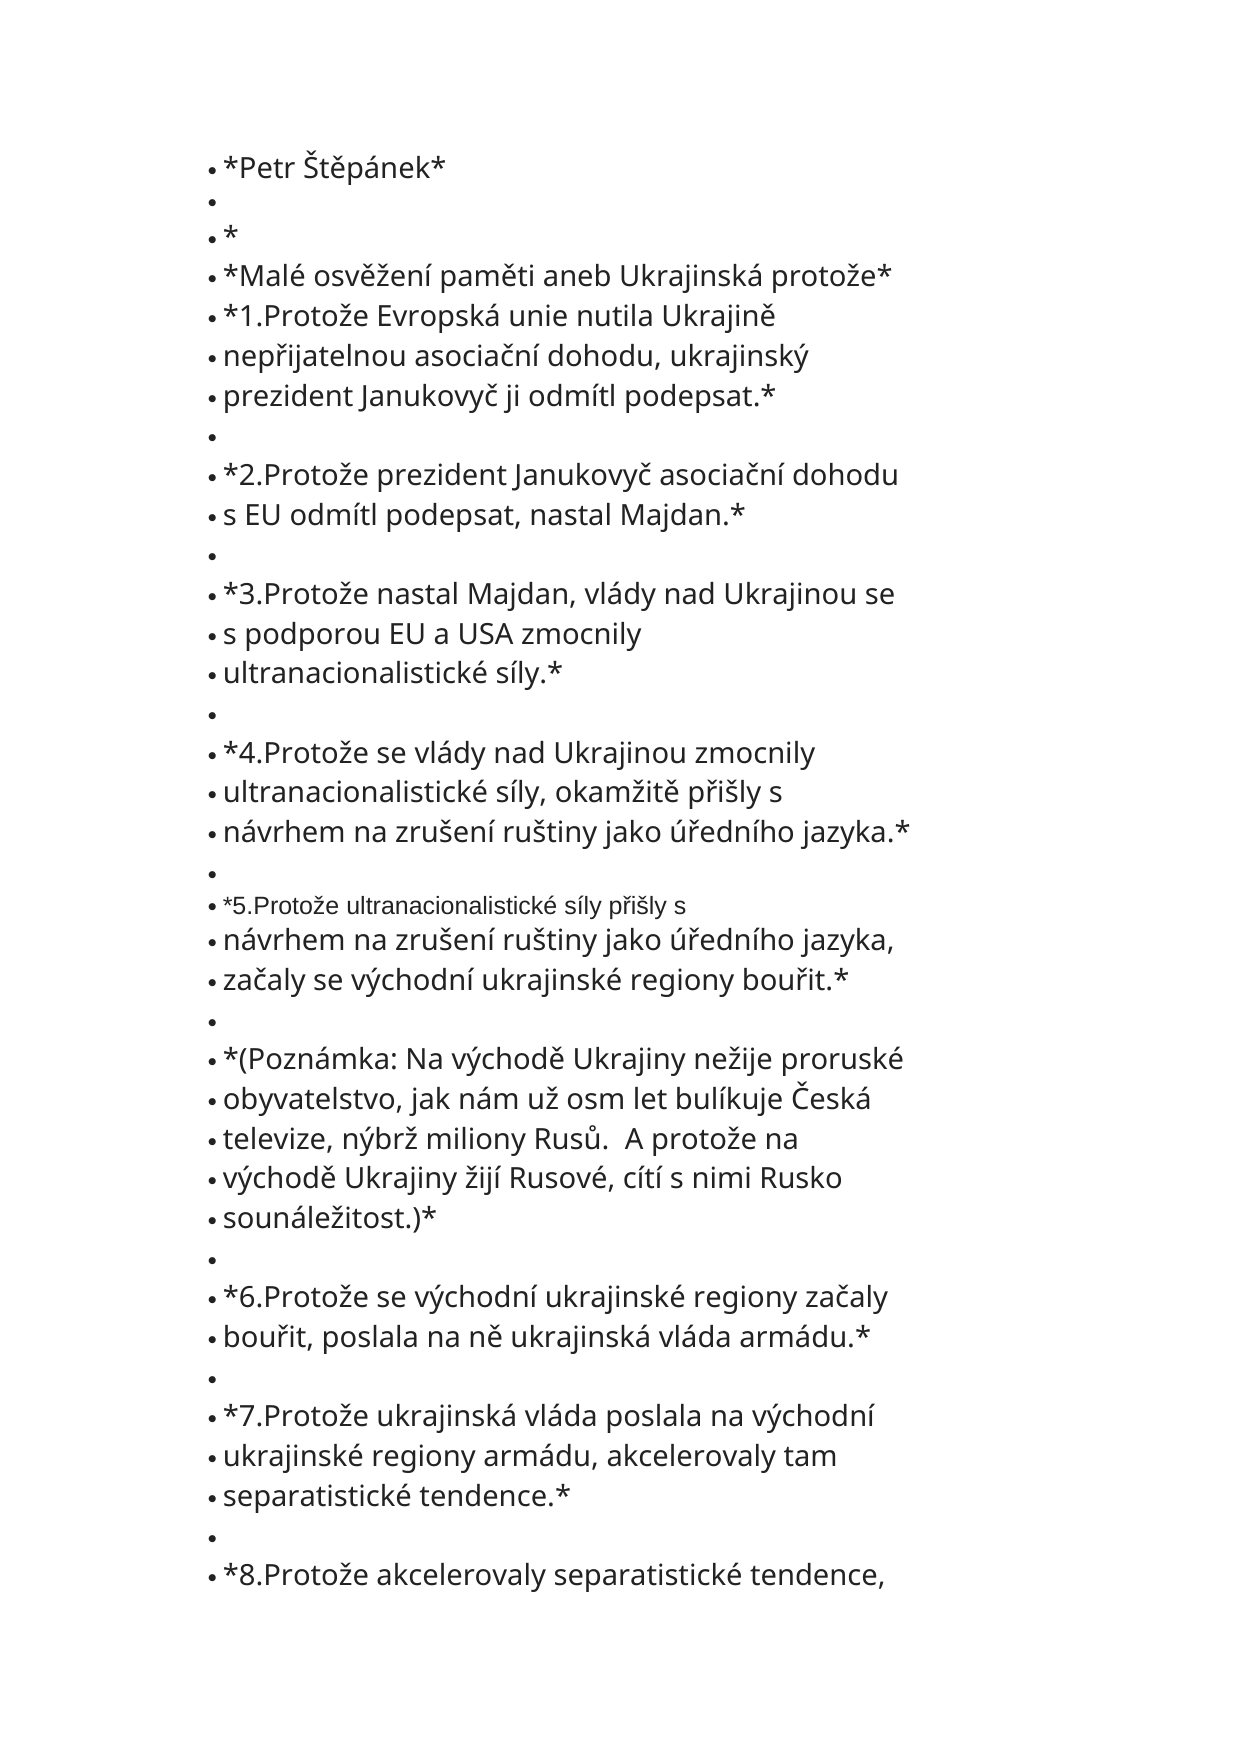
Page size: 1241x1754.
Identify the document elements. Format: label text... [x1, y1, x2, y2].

list *(Poznámka: Na východě Ukrajiny nežije proruské [208, 1038, 1093, 1078]
list *Malé osvěžení paměti aneb Ukrajinská protože* [208, 256, 1093, 295]
list televize, nýbrž miliony Rusů. A protože na [208, 1118, 1093, 1158]
list sounáležitost.)* [208, 1197, 1093, 1237]
list obyvatelstvo, jak nám už osm let bulíkuje Česká [208, 1078, 1093, 1118]
list *4.Protože se vlády nad Ukrajinou zmocnily [208, 732, 1093, 772]
list ultranacionalistické síly.* [208, 653, 1093, 692]
list separatistické tendence.* [208, 1475, 1093, 1515]
list ultranacionalistické síly, okamžitě přišly s [208, 772, 1093, 811]
list s podporou EU a USA zmocnily [208, 613, 1093, 653]
list * [208, 216, 1093, 256]
list nepřijatelnou asociační dohodu, ukrajinský [208, 335, 1093, 375]
list *7.Protože ukrajinská vláda poslala na východní [208, 1396, 1093, 1435]
list *Petr Štěpánek* [208, 148, 1093, 187]
list ukrajinské regiony armádu, akcelerovaly tam [208, 1435, 1093, 1475]
list s EU odmítl podepsat, nastal Majdan.* [208, 494, 1093, 533]
list *2.Protože prezident Janukovyč asociační dohodu [208, 454, 1093, 494]
list východě Ukrajiny žijí Rusové, cítí s nimi Rusko [208, 1158, 1093, 1197]
list *3.Protože nastal Majdan, vlády nad Ukrajinou se [208, 573, 1093, 613]
list začaly se východní ukrajinské regiony bouřit.* [208, 959, 1093, 999]
list návrhem na zrušení ruštiny jako úředního jazyka.* [208, 811, 1093, 851]
list *5.Protože ultranacionalistické síly přišly s [208, 891, 1093, 919]
list návrhem na zrušení ruštiny jako úředního jazyka, [208, 919, 1093, 959]
list prezident Janukovyč ji odmítl podepsat.* [208, 375, 1093, 414]
list *8.Protože akcelerovaly separatistické tendence, [208, 1554, 1093, 1594]
list *1.Protože Evropská unie nutila Ukrajině [208, 295, 1093, 335]
list bouřit, poslala na ně ukrajinská vláda armádu.* [208, 1316, 1093, 1356]
list *6.Protože se východní ukrajinské regiony začaly [208, 1277, 1093, 1316]
